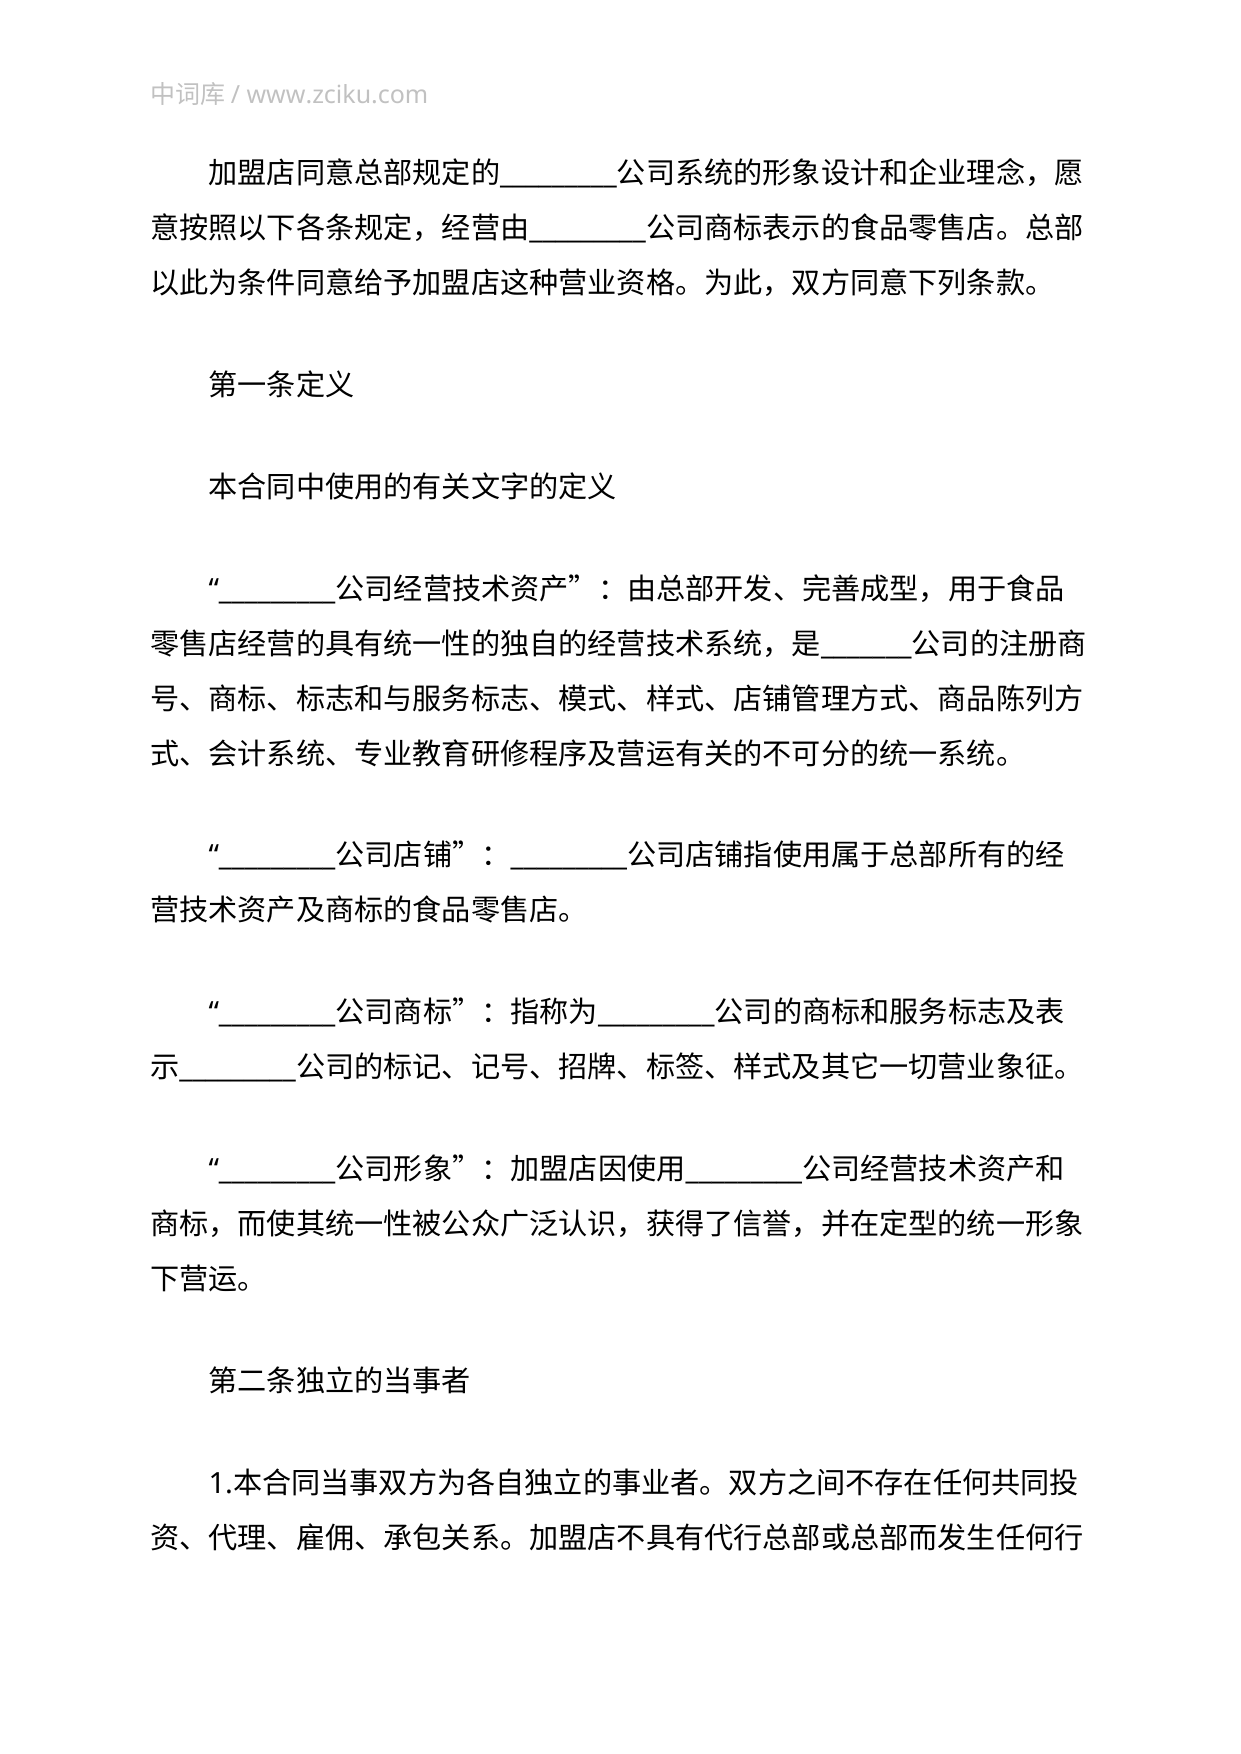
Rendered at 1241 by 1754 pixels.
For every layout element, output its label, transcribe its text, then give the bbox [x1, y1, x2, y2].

text 本合同中使用的有关文字的定义 [150, 463, 1090, 506]
text “_________公司店铺”：_________公司店铺指使用属于总部所有的经营技术资产及商标的食品零售店。 [150, 832, 1090, 929]
text 第二条独立的当事者 [150, 1357, 1090, 1400]
text “_________公司商标”：指称为_________公司的商标和服务标志及表示_________公司的标记、记号、招牌、标签、样式及其它一切营业象征。 [150, 989, 1090, 1086]
text “_________公司形象”：加盟店因使用_________公司经营技术资产和商标，而使其统一性被公众广泛认识，获得了信誉，并在定型的统一形象下营运。 [150, 1146, 1090, 1298]
text 第一条定义 [150, 362, 1090, 404]
text 加盟店同意总部规定的_________公司系统的形象设计和企业理念，愿意按照以下各条规定，经营由_________公司商标表示的食品零售店。总部以此为条件同意给予加盟店这种营业资格。为此，双方同意下列条款。 [150, 150, 1090, 302]
text “_________公司经营技术资产”：由总部开发、完善成型，用于食品零售店经营的具有统一性的独自的经营技术系统，是_______公司的注册商号、商标、标志和与服务标志、模式、样式、店铺管理方式、商品陈列方式、会计系统、专业教育研修程序及营运有关的不可分的统一系统。 [150, 565, 1090, 772]
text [150, 1459, 1090, 1556]
